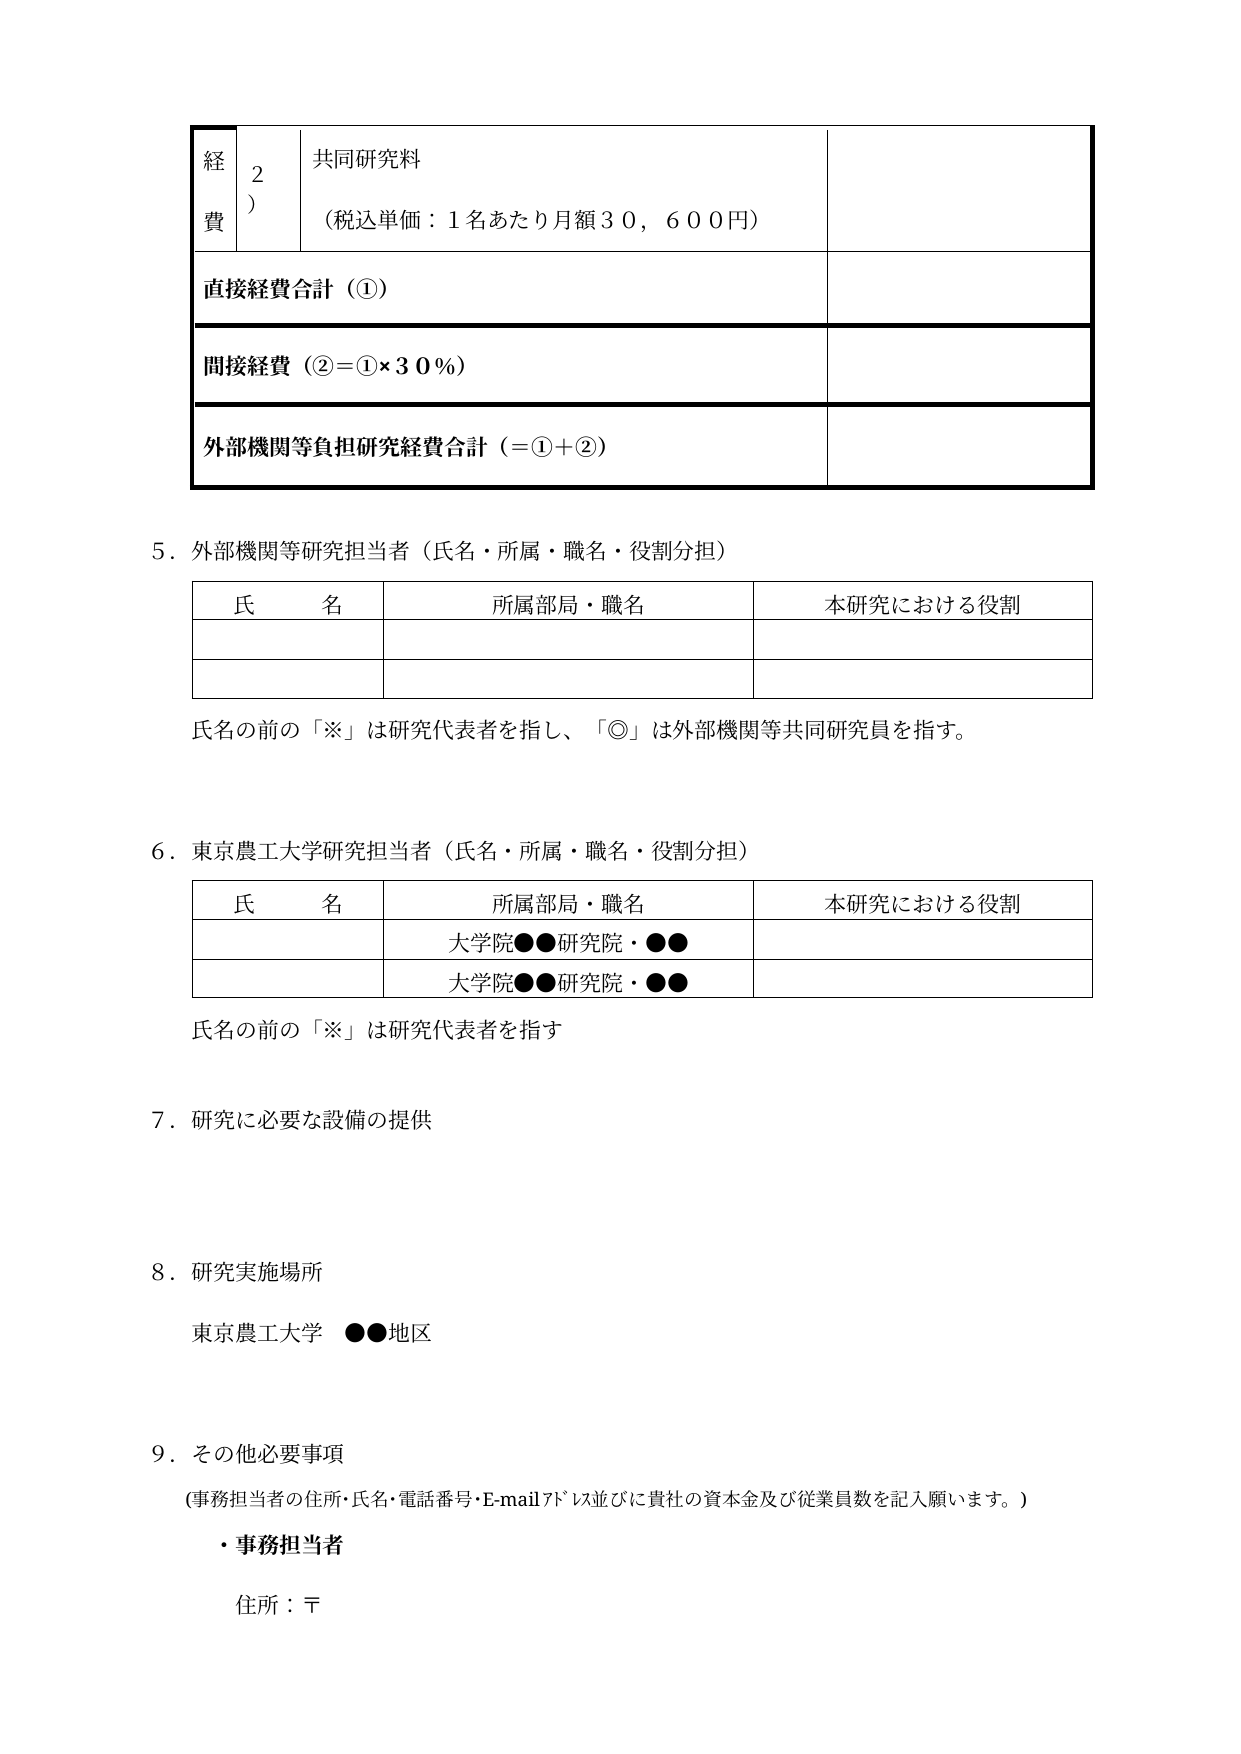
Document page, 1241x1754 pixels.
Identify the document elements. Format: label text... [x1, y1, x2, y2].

table_cell [754, 920, 1092, 958]
text ８．研究実施場所 [148, 1241, 1092, 1301]
table_cell [384, 620, 753, 659]
table_cell ２） [237, 126, 301, 251]
table_cell [754, 660, 1092, 697]
table_cell 直接経費 [194, 130, 236, 251]
table_header 氏 名 [193, 881, 383, 919]
text 東京農工大学 ●●地区 [148, 1301, 1092, 1362]
table_cell [754, 960, 1092, 997]
table_cell [828, 252, 1090, 323]
text ７．研究に必要な設備の提供 [148, 1089, 1092, 1150]
table_cell [828, 407, 1090, 485]
table_cell 直接経費合計（①） [194, 252, 827, 323]
table_cell [193, 620, 383, 659]
text 氏名の前の「※」は研究代表者を指す [191, 998, 1092, 1059]
table_cell [754, 620, 1092, 659]
table_cell 外部機関等負担研究経費合計（＝①＋②） [194, 403, 827, 485]
table_cell [827, 126, 1090, 251]
table_cell [193, 660, 383, 697]
table_cell 共同研究料 （税込単価：１名あたり月額３０，６００円） [301, 126, 827, 251]
table_header 所属部局・職名 [384, 881, 753, 919]
table_cell [193, 960, 383, 997]
text ・事務担当者 [148, 1513, 1092, 1574]
text 住所：〒 [148, 1574, 1092, 1635]
table_cell 大学院●●研究院・●● [384, 920, 753, 958]
table_header 本研究における役割 [754, 582, 1092, 619]
table_cell [193, 920, 383, 958]
text ９．その他必要事項 [148, 1423, 1092, 1483]
table_cell 間接経費（②＝①×３０％） [194, 324, 827, 402]
table_cell [828, 328, 1090, 402]
text 氏名の前の「※」は研究代表者を指し、「◎」は外部機関等共同研究員を指す。 [148, 698, 1181, 759]
text ６．東京農工大学研究担当者（氏名・所属・職名・役割分担） [148, 820, 1092, 880]
table_cell [384, 660, 753, 697]
table_header 氏 名 [193, 582, 383, 619]
table_cell 大学院●●研究院・●● [384, 960, 753, 997]
table_header 本研究における役割 [754, 881, 1092, 919]
text ５．外部機関等研究担当者（氏名・所属・職名・役割分担） [148, 520, 1092, 581]
table_header 所属部局・職名 [384, 582, 753, 619]
text (事務担当者の住所･氏名･電話番号･E‐mailｱﾄﾞﾚｽ並びに貴社の資本金及び従業員数を記入願います。) [148, 1483, 1092, 1513]
